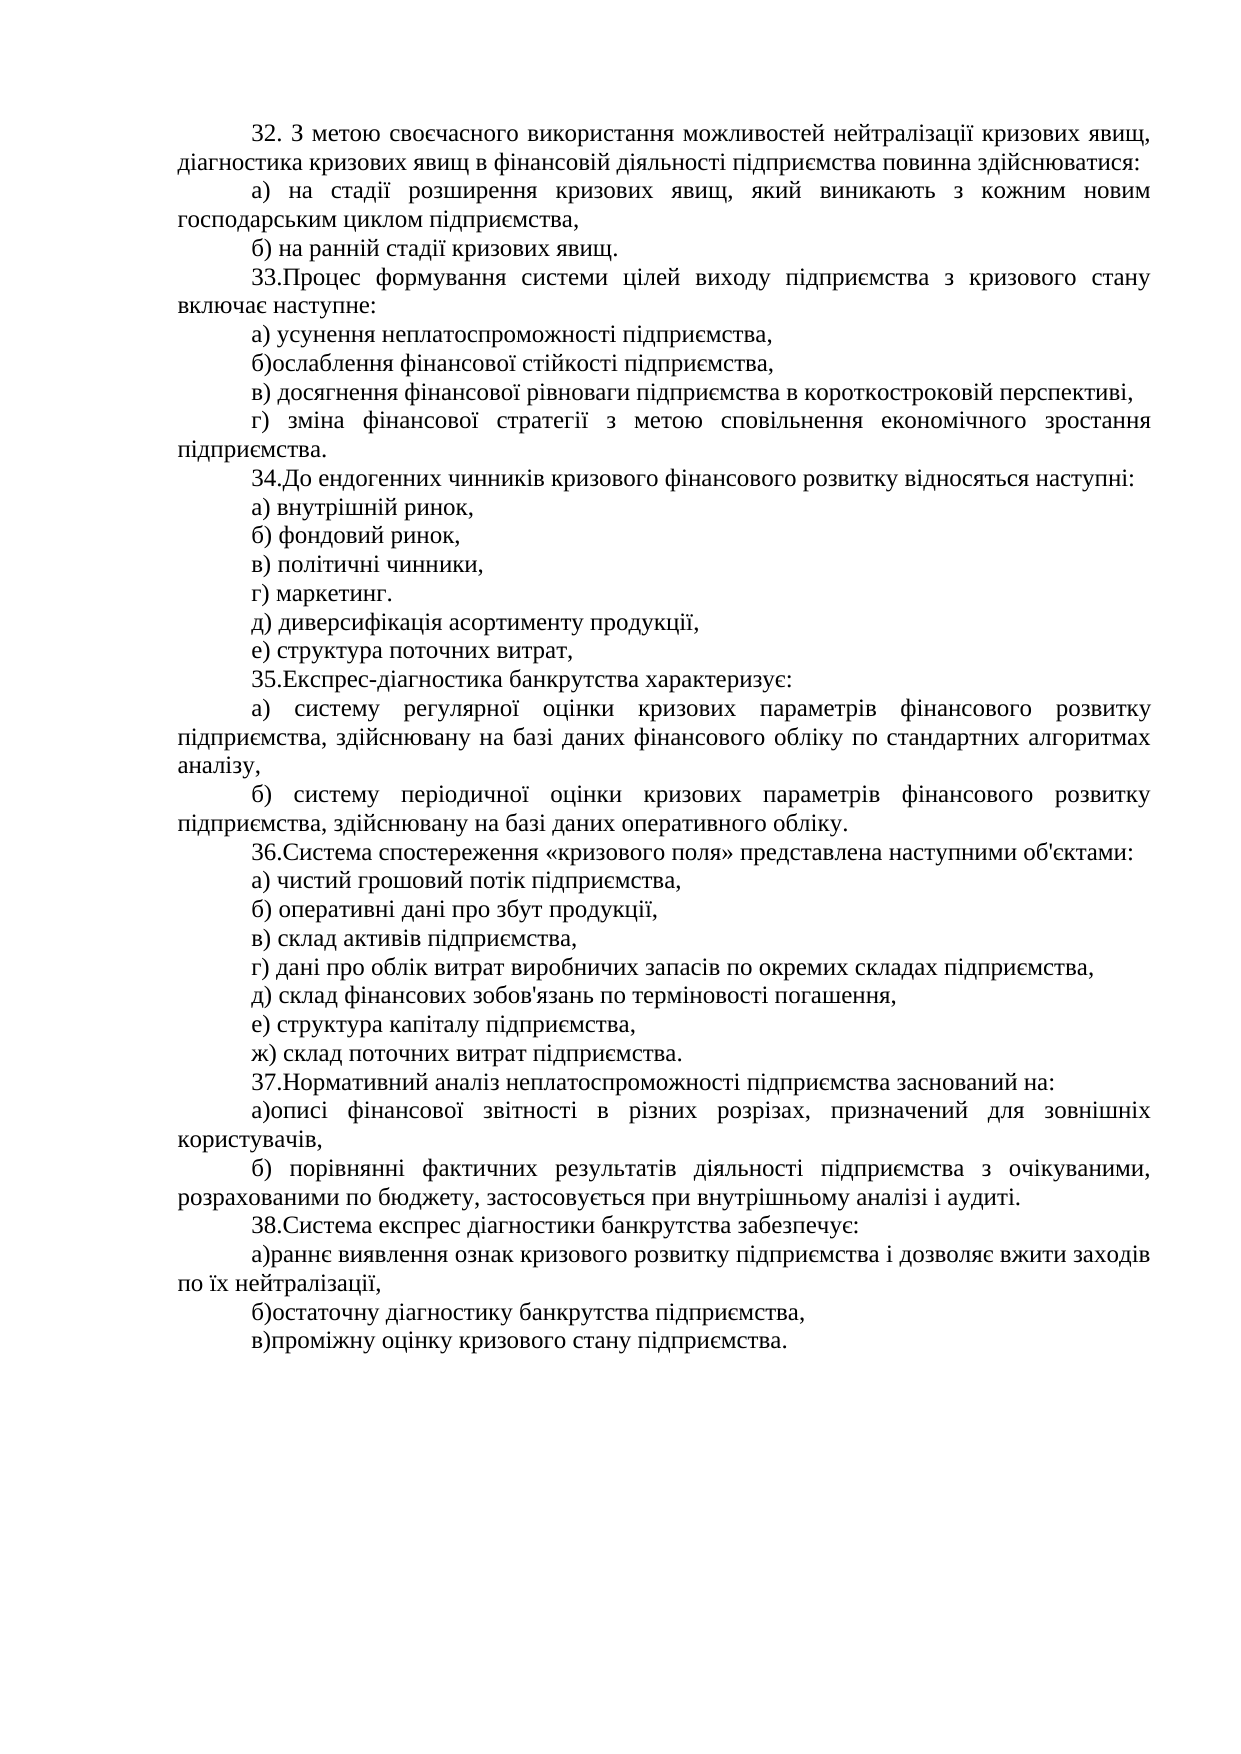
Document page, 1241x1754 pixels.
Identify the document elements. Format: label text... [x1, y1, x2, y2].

text д) диверсифікація асортименту продукції, [177, 607, 1152, 636]
text 32. З метою своєчасного використання можливостей нейтралізації кризових явищ, діагностика кризових явищ в фінансовій діяльності підприємства повинна здійснюватися: [177, 118, 1152, 176]
text д) склад фінансових зобов'язань по терміновості погашення, [177, 981, 1152, 1009]
text 36.Система спостереження «кризового поля» представлена наступними об'єктами: [177, 837, 1152, 866]
text в)проміжну оцінку кризового стану підприємства. [177, 1326, 1152, 1354]
text г) маркетинг. [177, 578, 1152, 607]
text 38.Система експрес діагностики банкрутства забезпечує: [177, 1211, 1152, 1239]
text б)остаточну діагностику банкрутства підприємства, [177, 1297, 1152, 1326]
text а) на стадії розширення кризових явищ, який виникають з кожним новим господарським циклом підприємства, [177, 176, 1152, 233]
text б) систему періодичної оцінки кризових параметрів фінансового розвитку підприємства, здійснювану на базі даних оперативного обліку. [177, 779, 1152, 837]
text е) структура поточних витрат, [177, 636, 1152, 664]
text а)раннє виявлення ознак кризового розвитку підприємства і дозволяє вжити заходів по їх нейтралізації, [177, 1239, 1152, 1297]
text в) політичні чинники, [177, 549, 1152, 578]
text г) дані про облік витрат виробничих запасів по окремих складах підприємства, [177, 952, 1152, 981]
text а) систему регулярної оцінки кризових параметрів фінансового розвитку підприємства, здійснювану на базі даних фінансового обліку по стандартних алгоритмах аналізу, [177, 693, 1152, 779]
text б)ослаблення фінансової стійкості підприємства, [177, 348, 1152, 377]
text 35.Експрес-діагностика банкрутства характеризує: [177, 664, 1152, 693]
text 37.Нормативний аналіз неплатоспроможності підприємства заснований на: [177, 1067, 1152, 1096]
text г) зміна фінансової стратегії з метою сповільнення економічного зростання підприємства. [177, 406, 1152, 463]
text б) на ранній стадії кризових явищ. [177, 233, 1152, 262]
text в) досягнення фінансової рівноваги підприємства в короткостроковій перспективі, [177, 377, 1152, 406]
text б) порівнянні фактичних результатів діяльності підприємства з очікуваними, розрахованими по бюджету, застосовується при внутрішньому аналізі і аудиті. [177, 1153, 1152, 1211]
text а) внутрішній ринок, [177, 492, 1152, 521]
text а) чистий грошовий потік підприємства, [177, 866, 1152, 894]
text ж) склад поточних витрат підприємства. [177, 1038, 1152, 1067]
text б) фондовий ринок, [177, 521, 1152, 549]
text 34.До ендогенних чинників кризового фінансового розвитку відносяться наступні: [177, 463, 1152, 492]
text а)описі фінансової звітності в різних розрізах, призначений для зовнішніх користувачів, [177, 1096, 1152, 1153]
text е) структура капіталу підприємства, [177, 1009, 1152, 1038]
text б) оперативні дані про збут продукції, [177, 894, 1152, 923]
text в) склад активів підприємства, [177, 923, 1152, 952]
text 33.Процес формування системи цілей виходу підприємства з кризового стану включає наступне: [177, 262, 1152, 319]
text а) усунення неплатоспроможності підприємства, [177, 319, 1152, 348]
